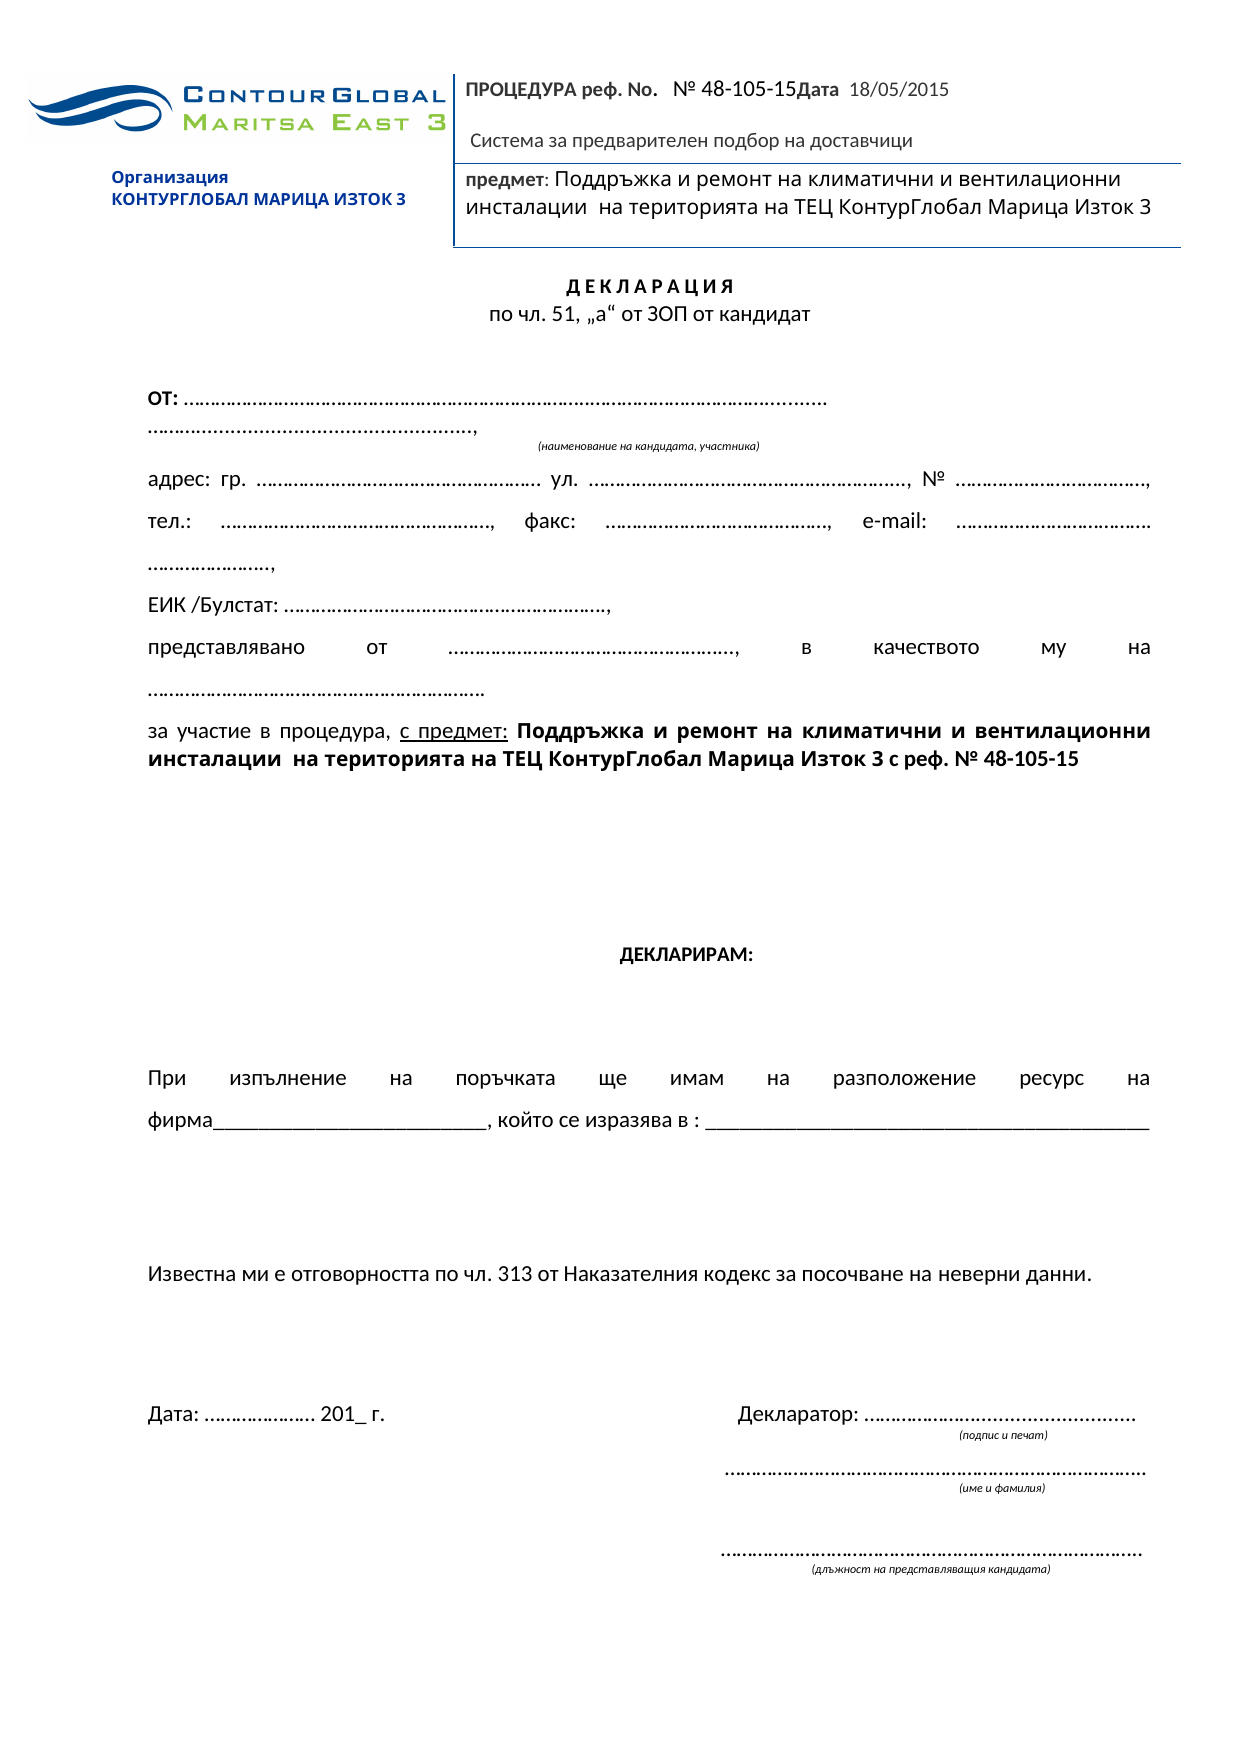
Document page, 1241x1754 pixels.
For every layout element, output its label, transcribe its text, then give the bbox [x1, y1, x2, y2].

text (име и фамилия) [148, 1481, 1152, 1506]
text Дата: ………………… 201_ г. Декларатор: …………………............................ [148, 1399, 1152, 1427]
table_header Организация КОНТУРГЛОБАЛ МАРИЦА ИЗТОК 3 [100, 74, 453, 246]
picture [26, 73, 449, 143]
text Д Е К Л А Р А Ц И Я [148, 273, 1152, 299]
table_cell предмет: Поддръжка и ремонт на климатични и вентилационни инсталации на територията на ТЕЦ КонтурГлобал Марица Изток 3 [455, 164, 1181, 246]
text …………………………………………………………………….. [148, 1453, 1152, 1481]
text От: …………………………………………………………………..……………………………...........………................................................, [148, 383, 1152, 439]
text адрес: гр. ……………………………………………… ул. …………………………………………………..., № ………………………………, тел.: ……………………………………………, факс: ……………………………………, e-mail: ……………………………….………………….., [148, 464, 1152, 576]
text по чл. 51, „а“ от ЗОП от кандидат [148, 299, 1152, 327]
text Известна ми е отговорността по чл. 313 от Наказателния кодекс за посочване на неверни данни. [148, 1259, 1152, 1287]
text (длъжност на представляващия кандидата) [148, 1562, 1152, 1587]
text При изпълнение на поръчката ще имам на разположение ресурс на фирма________________________, който се изразява в : _______________________________________ [148, 1063, 1152, 1133]
text (наименование на кандидата, участника) [148, 439, 1152, 464]
text ЕИК /Булстат: ……………………………………………………., [148, 590, 1152, 618]
text за участие в процедура, с предмет: Поддръжка и ремонт на климатични и вентилационни инсталации на територията на ТЕЦ КонтурГлобал Марица Изток 3 с реф. № 48-105-15 [148, 716, 1152, 773]
text представлявано от ……………………………………………..., в качеството му на ………………………………………………………. [148, 632, 1152, 702]
text (подпис и печат) [885, 1427, 1152, 1453]
text …………………………………………………………………….. [148, 1534, 1152, 1562]
text ДЕКЛАРИРАМ: [148, 941, 1152, 966]
table_header ПРОЦЕДУРА реф. No. № 48-105-15Дата 18/05/2015 Система за предварителен подбор на доставчици [455, 74, 1181, 162]
